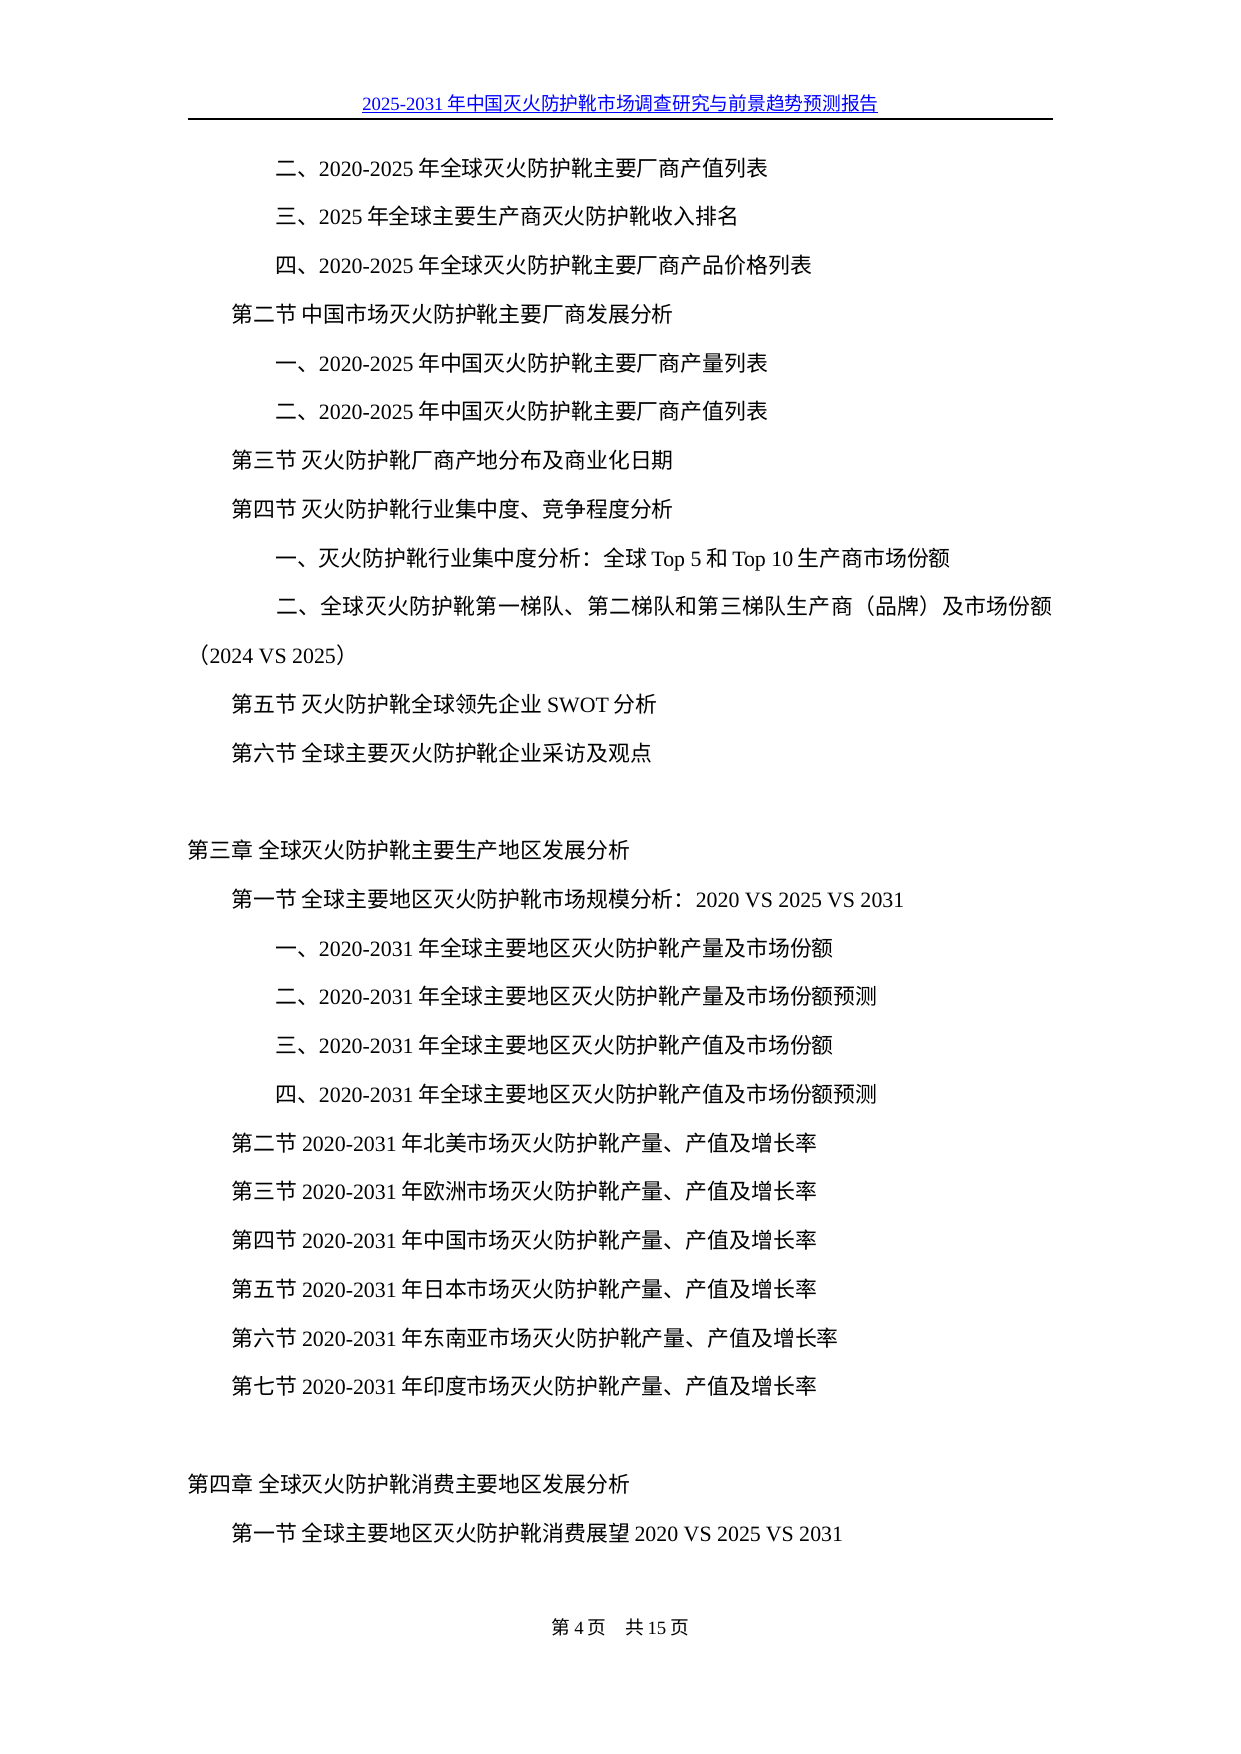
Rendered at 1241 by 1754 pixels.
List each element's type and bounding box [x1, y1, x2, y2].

text [187, 150, 1053, 1548]
